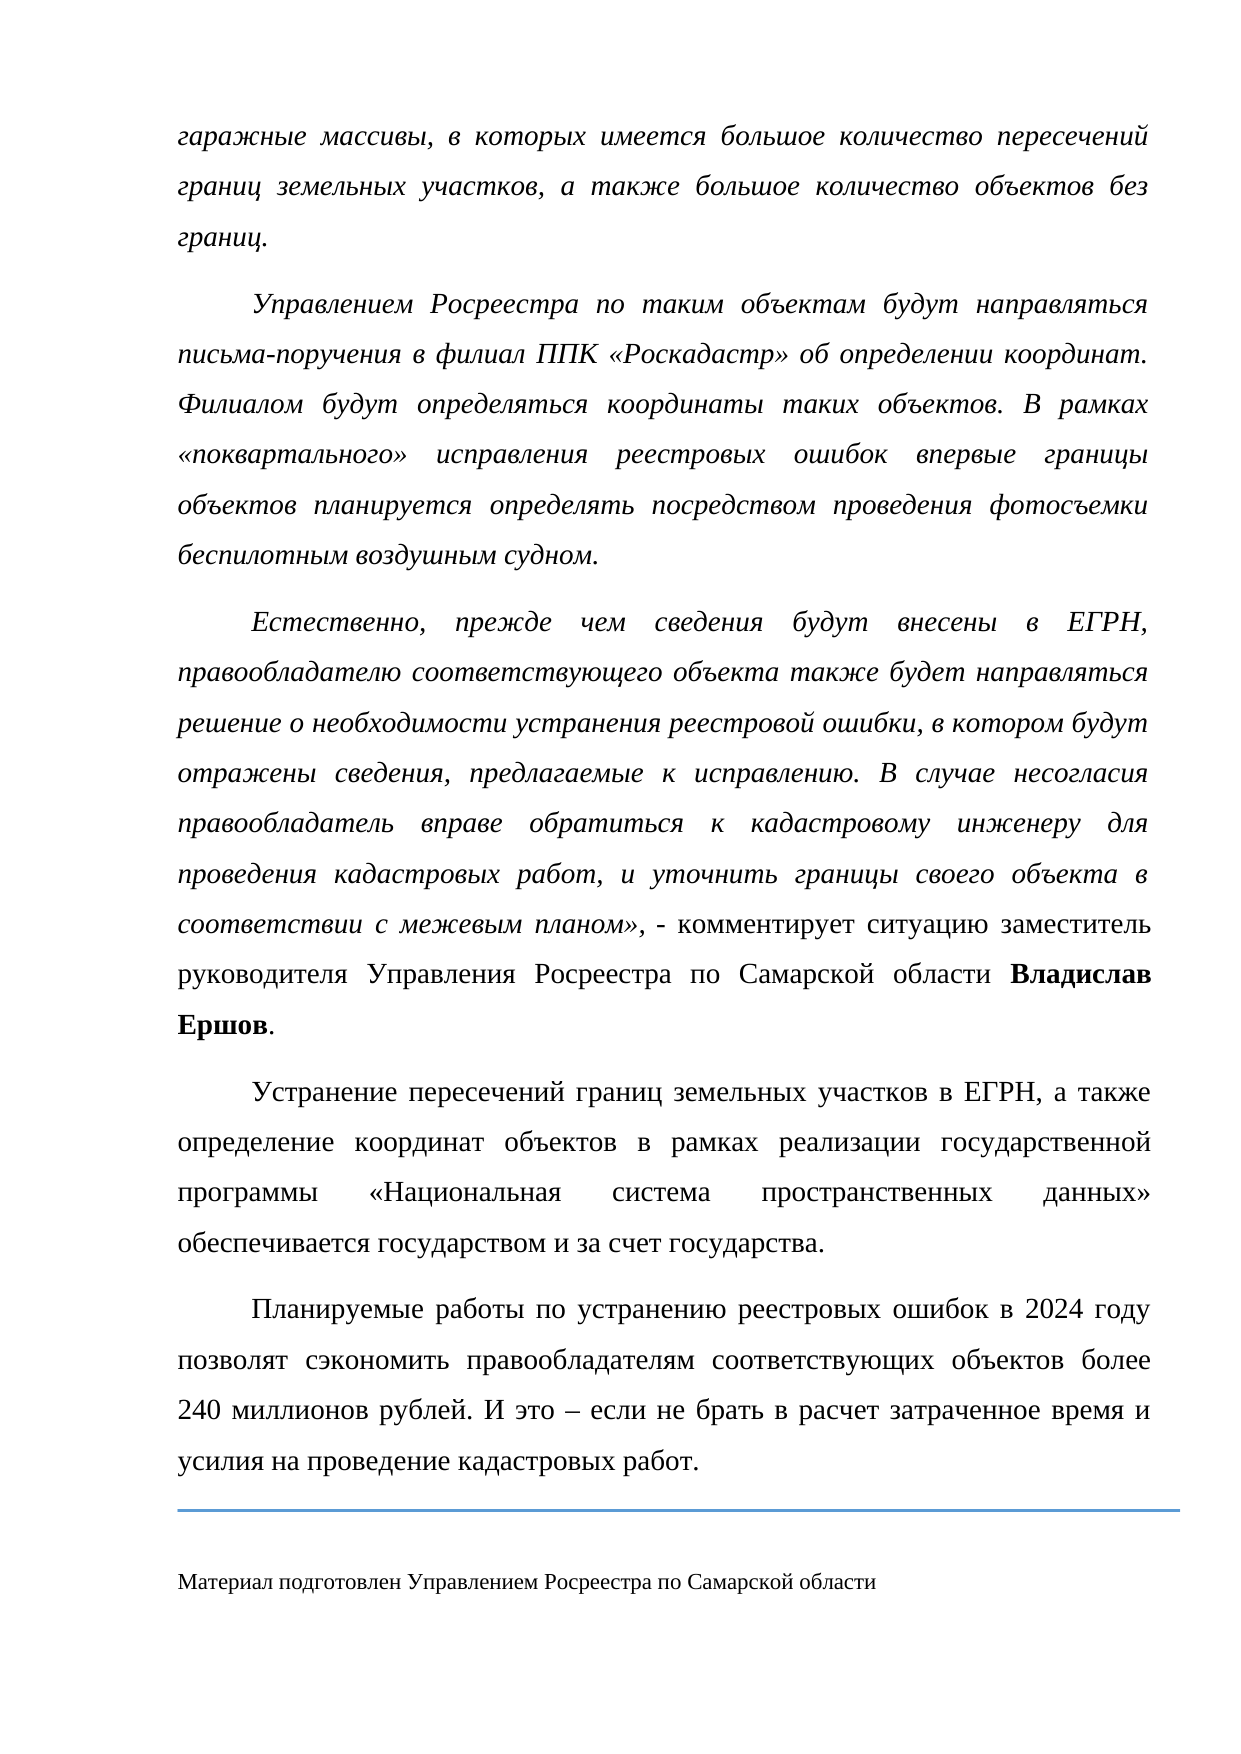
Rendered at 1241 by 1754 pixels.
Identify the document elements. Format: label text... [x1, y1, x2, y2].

text Управлением Росреестра по таким объектам будут направляться письма-поручения в филиал ППК «Роскадастр» об определении координат. Филиалом будут определяться координаты таких объектов. В рамках «поквартального» исправления реестровых ошибок впервые границы объектов планируется определять посредством проведения фотосъемки беспилотным воздушным судном. [177, 286, 1152, 571]
text Материал подготовлен Управлением Росреестра по Самарской области [177, 1568, 1152, 1594]
text Естественно, прежде чем сведения будут внесены в ЕГРН, правообладателю соответствующего объекта также будет направляться решение о необходимости устранения реестровой ошибки, в котором будут отражены сведения, предлагаемые к исправлению. В случае несогласия правообладатель вправе обратиться к кадастровому инженеру для проведения кадастровых работ, и уточнить границы своего объекта в соответствии с межевым планом», - комментирует ситуацию заместитель руководителя Управления Росреестра по Самарской области Владислав Ершов. [177, 604, 1152, 1040]
text Планируемые работы по устранению реестровых ошибок в 2024 году позволят сэкономить правообладателям соответствующих объектов более 240 миллионов рублей. И это – если не брать в расчет затраченное время и усилия на проведение кадастровых работ. [177, 1292, 1152, 1476]
text Устранение пересечений границ земельных участков в ЕГРН, а также определение координат объектов в рамках реализации государственной программы «Национальная система пространственных данных» обеспечивается государством и за счет государства. [177, 1074, 1152, 1258]
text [177, 118, 1152, 252]
